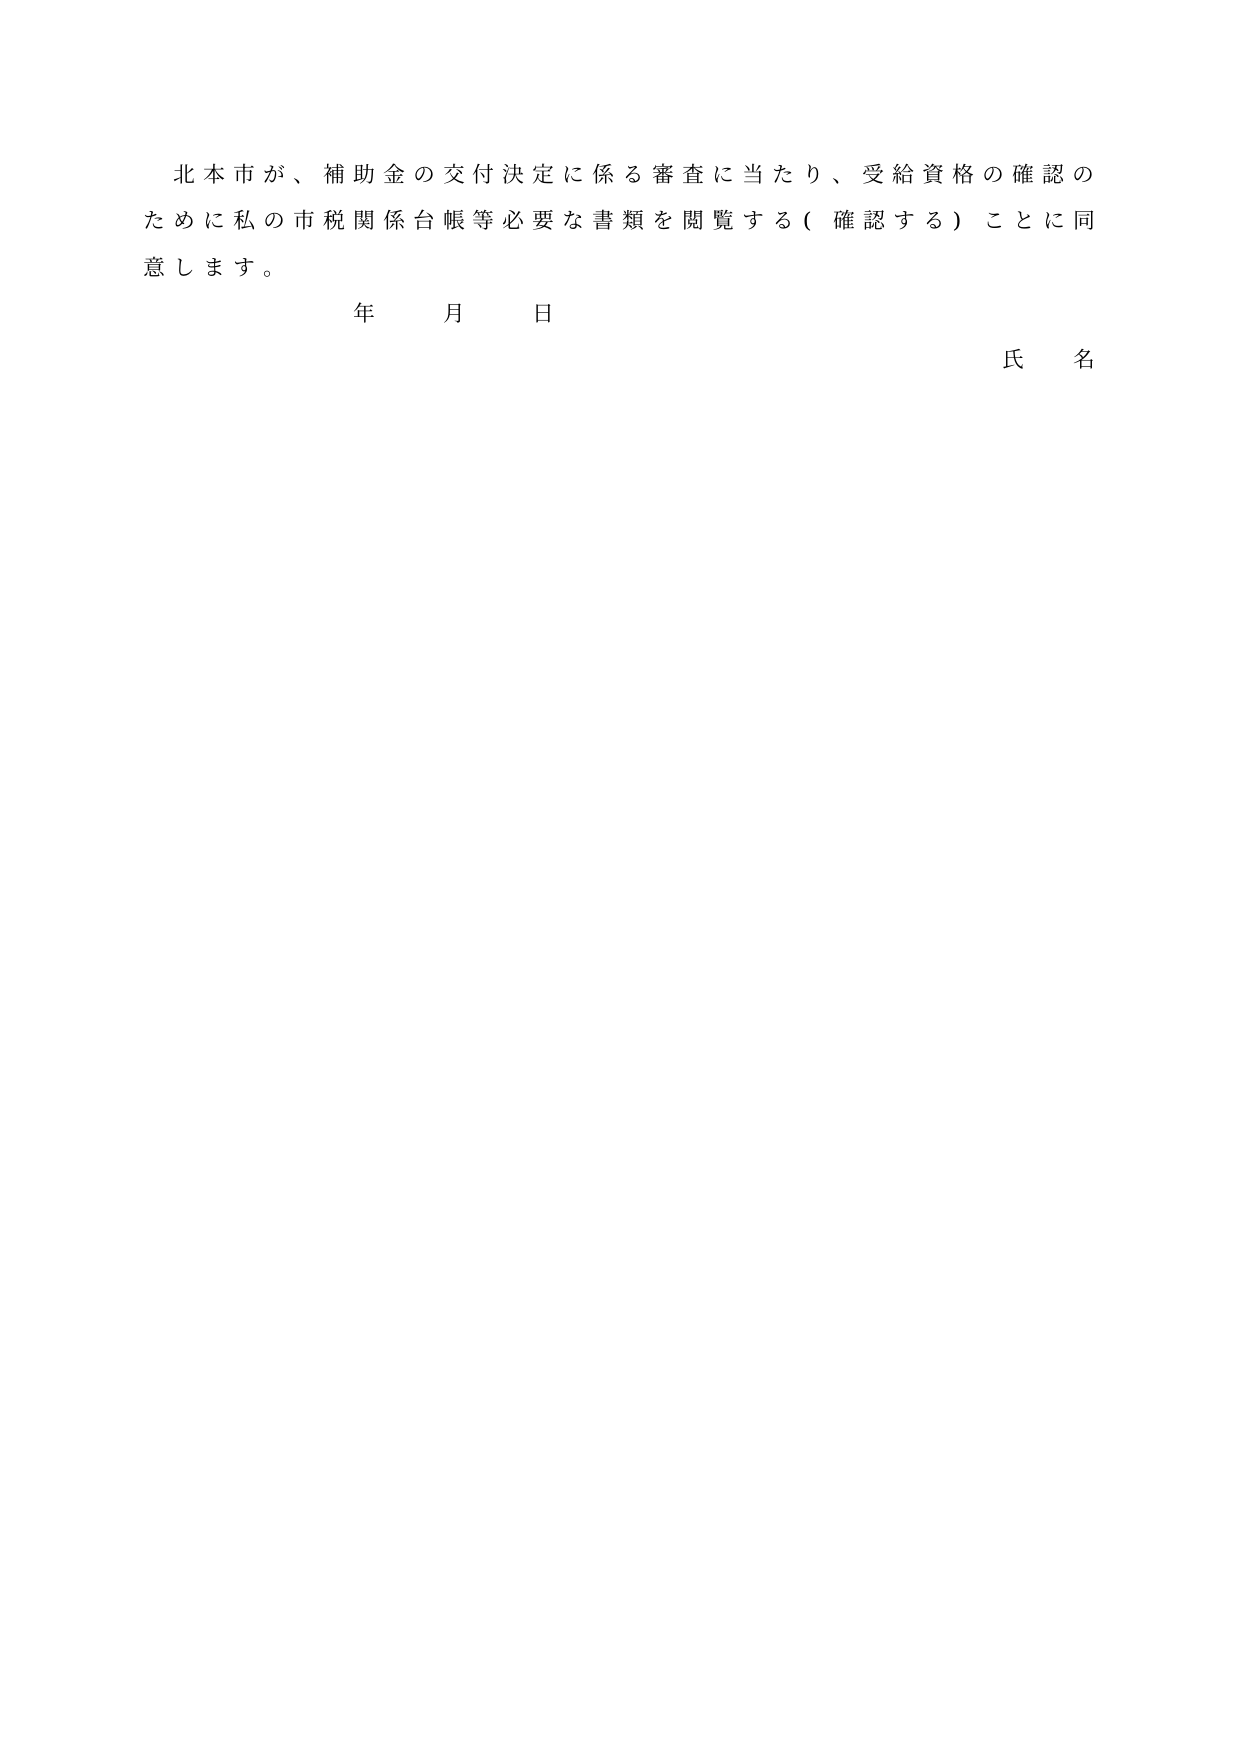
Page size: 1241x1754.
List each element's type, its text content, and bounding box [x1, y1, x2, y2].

text 北本市が、補助金の交付決定に係る審査に当たり、受給資格の確認のために私の市税関係台帳等必要な書類を閲覧する(確認する)ことに同意します。 [143, 149, 1103, 289]
text 年 月 日 [143, 289, 1103, 335]
text 氏名 [143, 335, 1103, 381]
